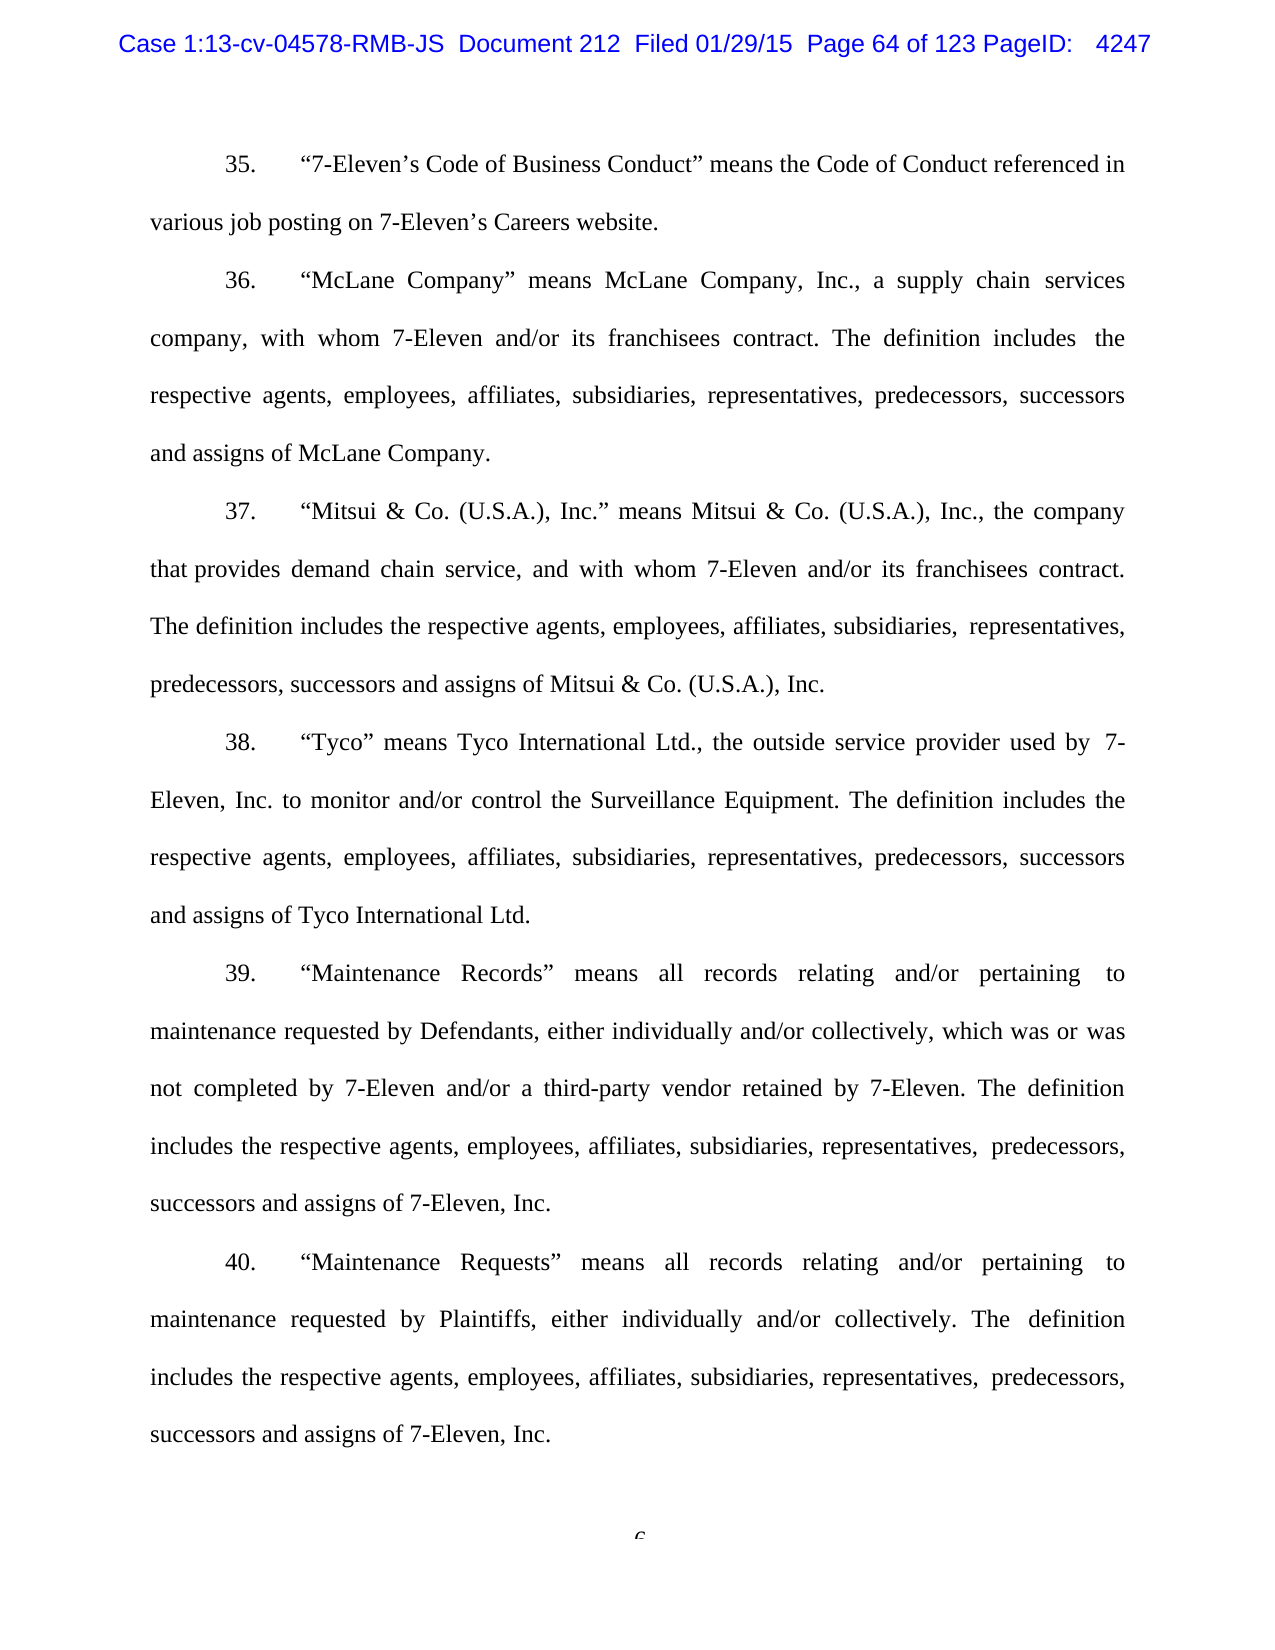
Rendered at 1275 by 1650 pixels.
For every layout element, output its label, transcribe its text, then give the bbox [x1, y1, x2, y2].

list “Tyco” means Tyco International Ltd., the outside service provider used by 7- Eleven, Inc. to monitor and/or control the Surveillance Equipment. The definition includes the respective agents, employees, affiliates, subsidiaries, representatives, predecessors, successors and assigns of Tyco International Ltd. [150, 727, 1125, 928]
list “Maintenance Records” means all records relating and/or pertaining to maintenance requested by Defendants, either individually and/or collectively, which was or was not completed by 7-Eleven and/or a third-party vendor retained by 7-Eleven. The definition includes the respective agents, employees, affiliates, subsidiaries, representatives, predecessors, successors and assigns of 7-Eleven, Inc. [150, 958, 1125, 1217]
list “Mitsui & Co. (U.S.A.), Inc.” means Mitsui & Co. (U.S.A.), Inc., the company that provides demand chain service, and with whom 7-Eleven and/or its franchisees contract. The definition includes the respective agents, employees, affiliates, subsidiaries, representatives, predecessors, successors and assigns of Mitsui & Co. (U.S.A.), Inc. [150, 496, 1125, 697]
list “7-Eleven’s Code of Business Conduct” means the Code of Conduct referenced in various job posting on 7-Eleven’s Careers website. [150, 149, 1125, 235]
text Case 1:13-cv-04578-RMB-JS Document 212 Filed 01/29/15 Page 64 of 123 PageID: 4247 [118, 29, 1169, 57]
list “Maintenance Requests” means all records relating and/or pertaining to maintenance requested by Plaintiffs, either individually and/or collectively. The definition includes the respective agents, employees, affiliates, subsidiaries, representatives, predecessors, successors and assigns of 7-Eleven, Inc. [150, 1247, 1125, 1448]
list “McLane Company” means McLane Company, Inc., a supply chain services company, with whom 7-Eleven and/or its franchisees contract. The definition includes the respective agents, employees, affiliates, subsidiaries, representatives, predecessors, successors and assigns of McLane Company. [150, 265, 1125, 466]
